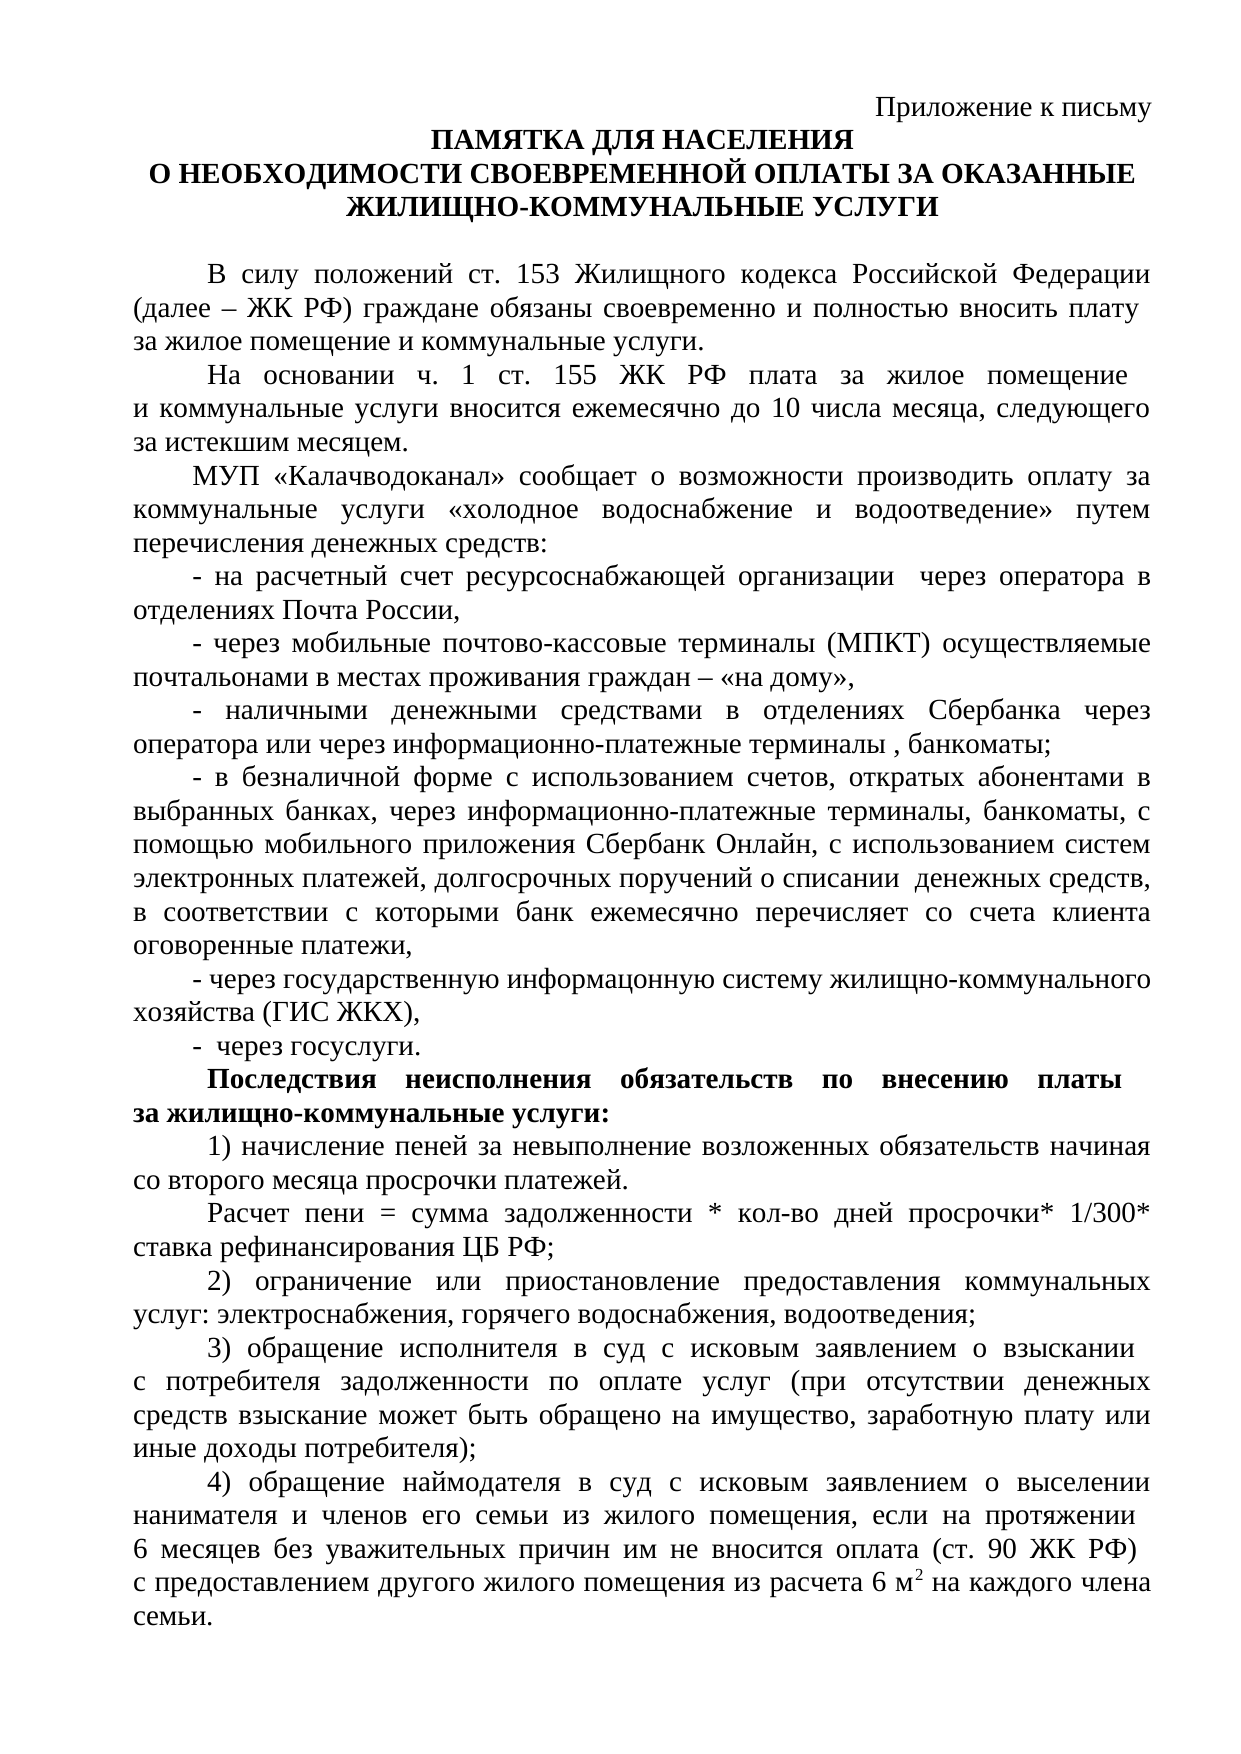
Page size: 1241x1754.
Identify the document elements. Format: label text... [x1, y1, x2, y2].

text 3) обращение исполнителя в суд с исковым заявлением о взыскании с потребителя задолженности по оплате услуг (при отсутствии денежных средств взыскание может быть обращено на имущество, заработную плату или иные доходы потребителя); [133, 1330, 1152, 1464]
text ПАМЯТКА ДЛЯ НАСЕЛЕНИЯ [133, 122, 1152, 156]
text 2) ограничение или приостановление предоставления коммунальных услуг: электроснабжения, горячего водоснабжения, водоотведения; [133, 1263, 1152, 1330]
text - в безналичной форме с использованием счетов, откратых абонентами в выбранных банках, через информационно-платежные терминалы, банкоматы, с помощью мобильного приложения Сбербанк Онлайн, с использованием систем электронных платежей, долгосрочных поручений о списании денежных средств, в соответствии с которыми банк ежемесячно перечисляет со счета клиента оговоренные платежи, [133, 759, 1152, 961]
text Приложение к письму [133, 89, 1152, 122]
text - через государственную информацонную систему жилищно-коммунального хозяйства (ГИС ЖКХ), [133, 961, 1152, 1028]
text - наличными денежными средствами в отделениях Сбербанка через оператора или через информационно-платежные терминалы , банкоматы; [133, 692, 1152, 759]
text - через госуслуги. [133, 1028, 1152, 1061]
text Расчет пени = сумма задолженности * кол-во дней просрочки* 1/300* ставка рефинансирования ЦБ РФ; [133, 1196, 1152, 1263]
text На основании ч. 1 ст. 155 ЖК РФ плата за жилое помещение и коммунальные услуги вносится ежемесячно до 10 числа месяца, следующего за истекшим месяцем. [133, 357, 1152, 458]
text В силу положений ст. 153 Жилищного кодекса Российской Федерации (далее – ЖК РФ) граждане обязаны своевременно и полностью вносить плату за жилое помещение и коммунальные услуги. [133, 256, 1152, 357]
text - на расчетный счет ресурсоснабжающей организации через оператора в отделениях Почта России, [133, 558, 1152, 625]
text 1) начисление пеней за невыполнение возложенных обязательств начиная со второго месяца просрочки платежей. [133, 1128, 1152, 1196]
text - через мобильные почтово-кассовые терминалы (МПКТ) осуществляемые почтальонами в местах проживания граждан – «на дому», [133, 625, 1152, 692]
text О НЕОБХОДИМОСТИ СВОЕВРЕМЕННОЙ ОПЛАТЫ ЗА ОКАЗАННЫЕ ЖИЛИЩНО-КОММУНАЛЬНЫЕ УСЛУГИ [133, 156, 1152, 223]
text Последствия неисполнения обязательств по внесению платы за жилищно-коммунальные услуги: [133, 1061, 1152, 1128]
text 4) обращение наймодателя в суд с исковым заявлением о выселении нанимателя и членов его семьи из жилого помещения, если на протяжении 6 месяцев без уважительных причин им не вносится оплата (ст. 90 ЖК РФ) с предоставлением другого жилого помещения из расчета 6 м2 на каждого члена семьи. [133, 1464, 1152, 1632]
text МУП «Калачводоканал» сообщает о возможности производить оплату за коммунальные услуги «холодное водоснабжение и водоотведение» путем перечисления денежных средств: [133, 458, 1152, 558]
